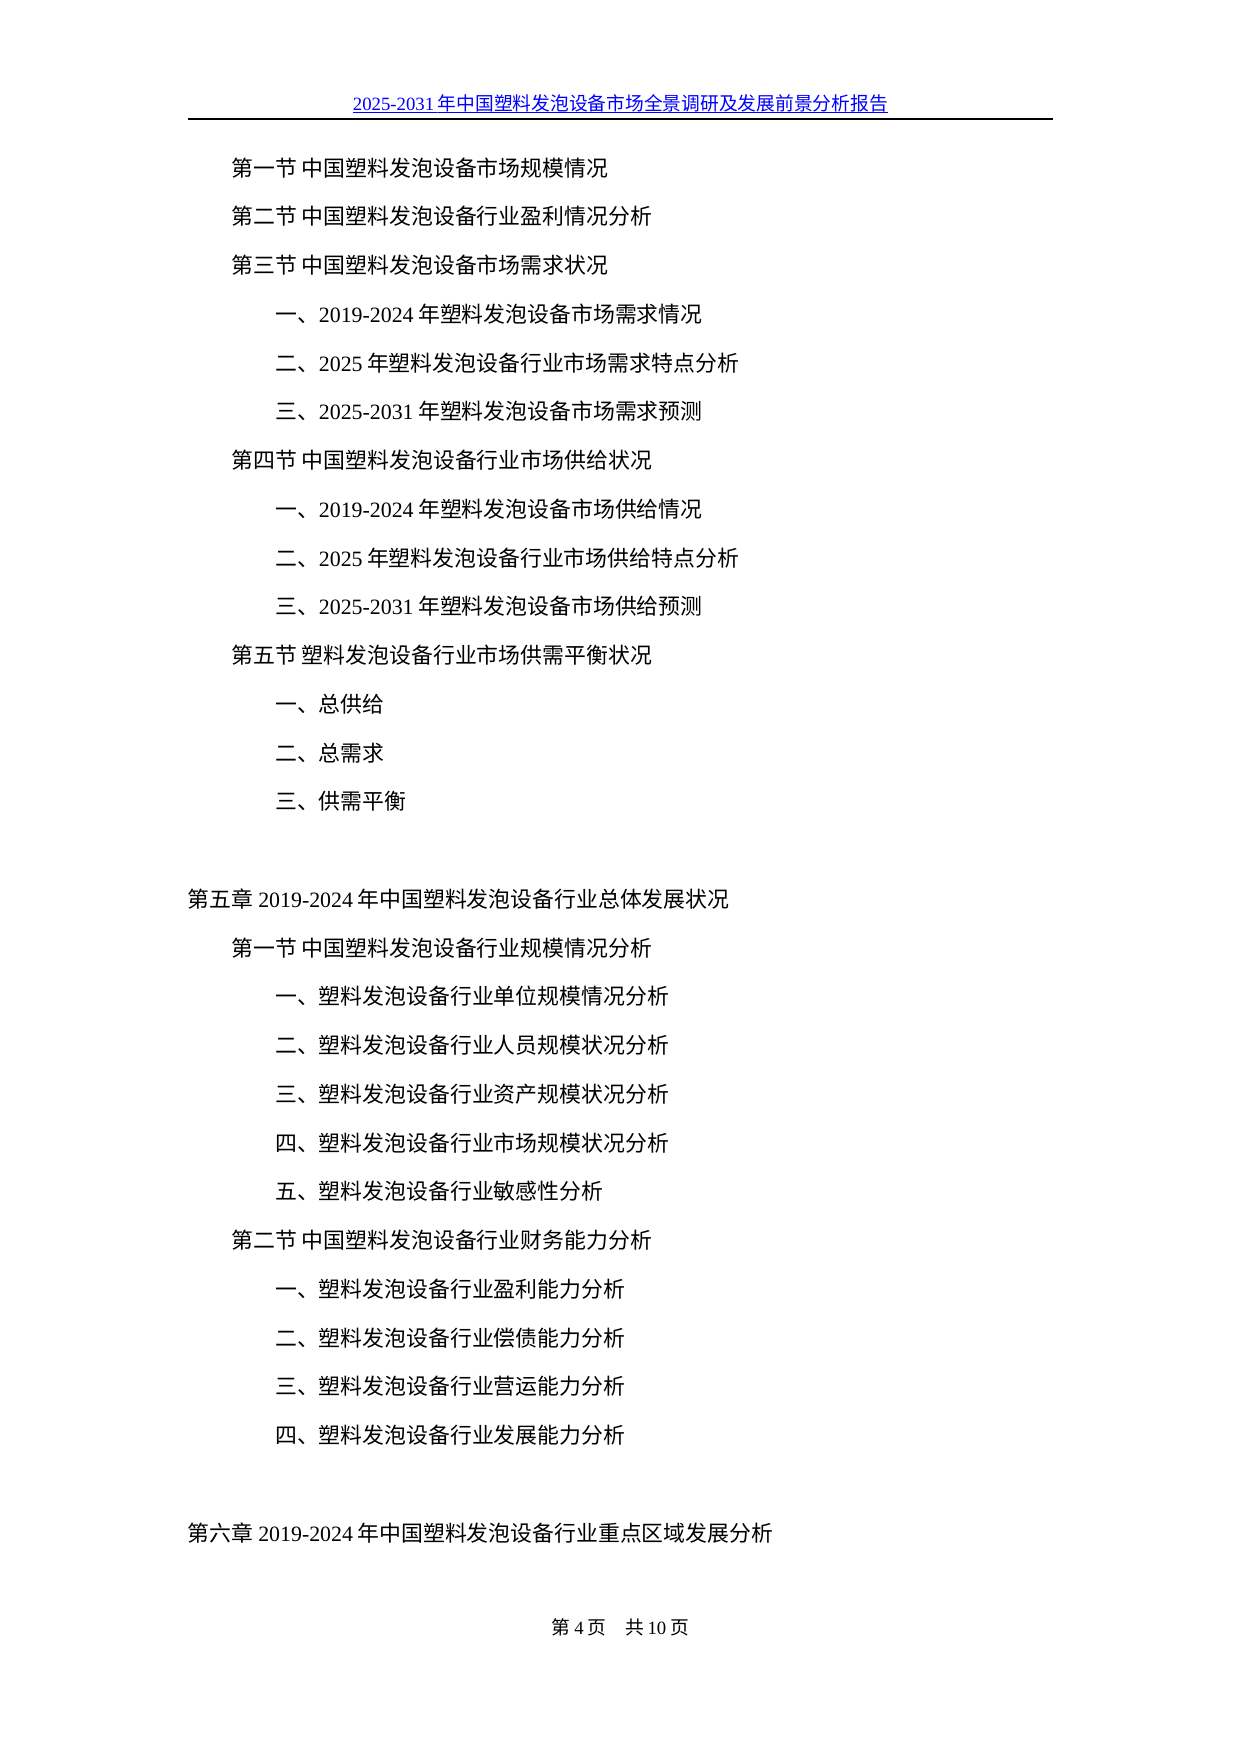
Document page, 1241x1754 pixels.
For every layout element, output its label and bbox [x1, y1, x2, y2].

text [187, 150, 1053, 1548]
